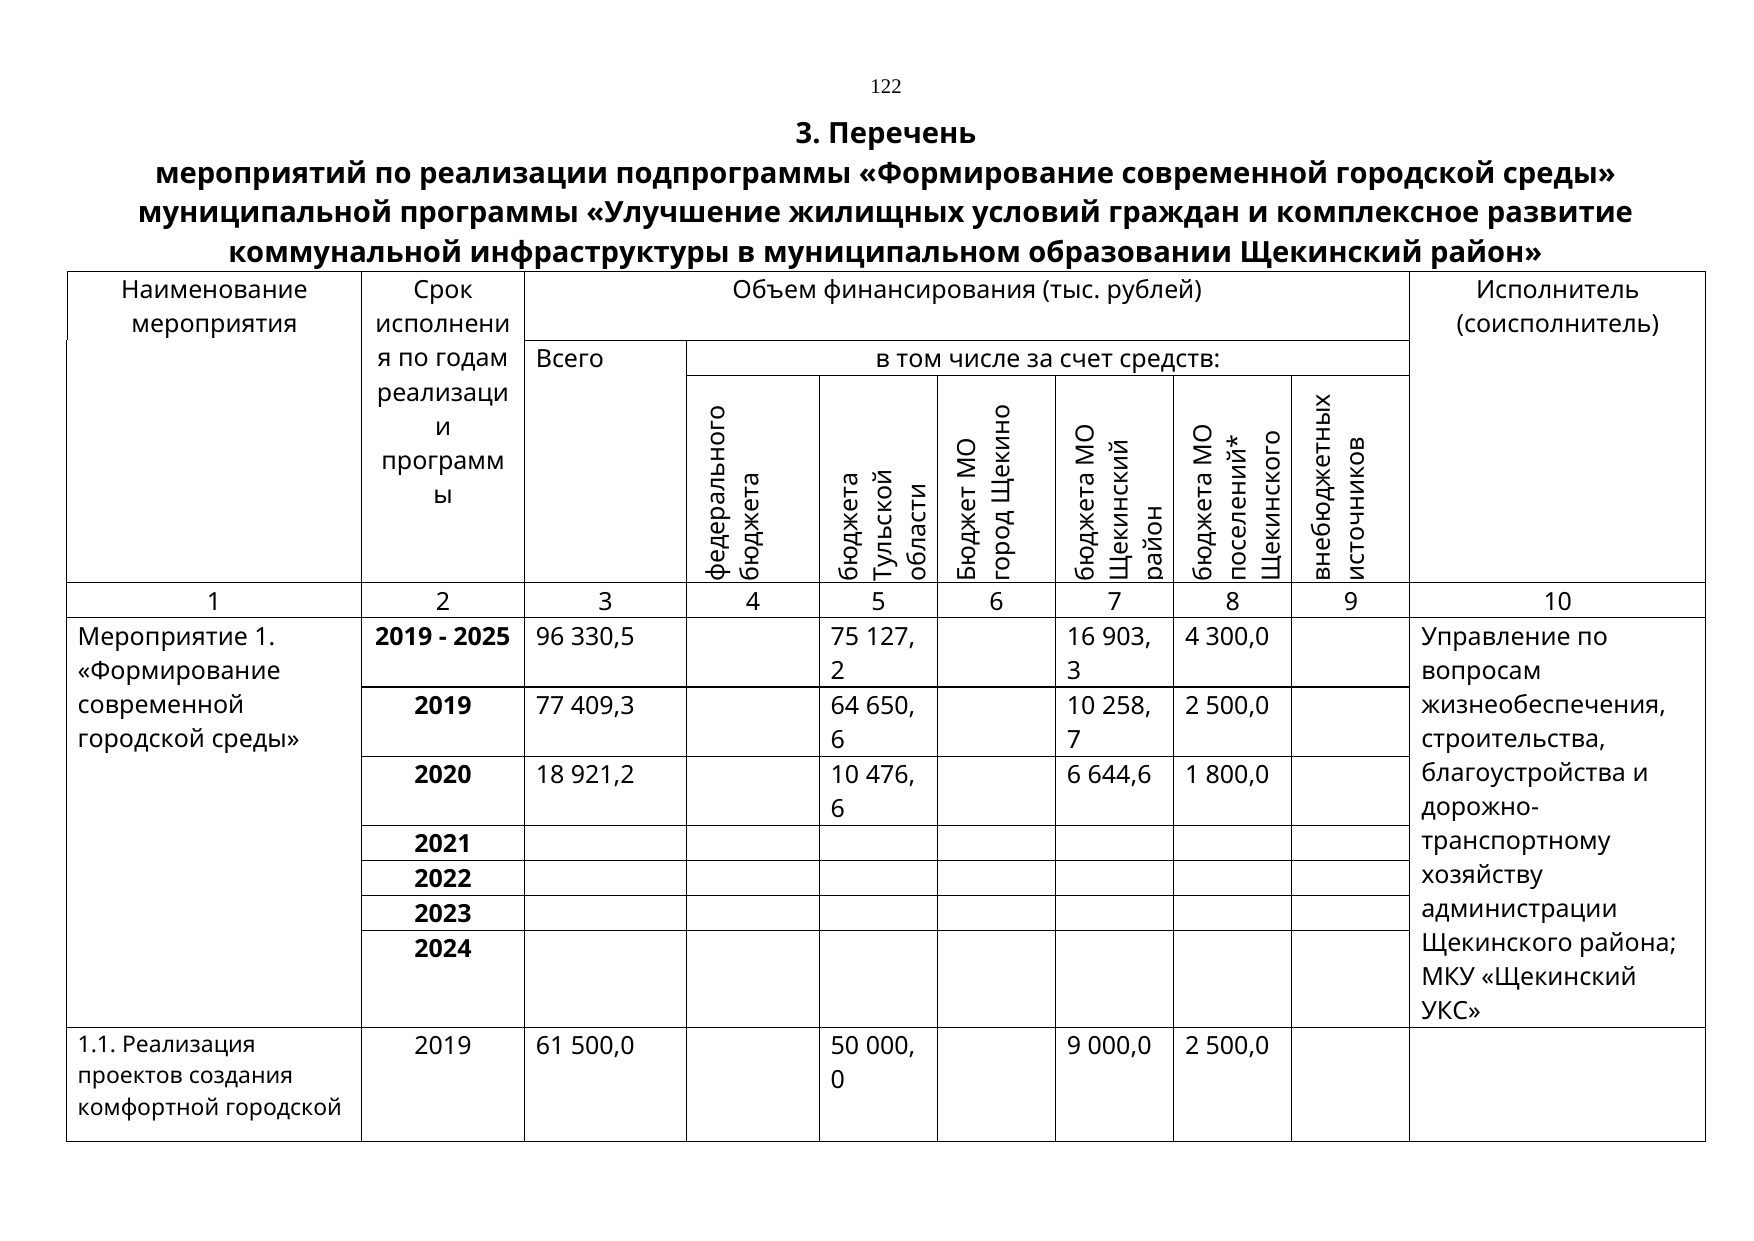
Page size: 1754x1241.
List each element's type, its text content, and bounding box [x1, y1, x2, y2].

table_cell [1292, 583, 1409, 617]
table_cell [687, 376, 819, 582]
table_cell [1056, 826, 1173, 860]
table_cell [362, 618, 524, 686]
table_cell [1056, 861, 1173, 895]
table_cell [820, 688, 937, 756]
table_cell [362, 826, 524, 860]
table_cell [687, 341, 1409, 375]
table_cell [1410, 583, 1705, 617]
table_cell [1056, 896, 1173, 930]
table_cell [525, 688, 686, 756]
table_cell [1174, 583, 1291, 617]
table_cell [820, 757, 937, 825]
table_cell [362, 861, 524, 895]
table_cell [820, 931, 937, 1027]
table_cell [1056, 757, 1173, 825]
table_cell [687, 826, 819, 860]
text мероприятий по реализации подпрограммы «Формирование современной городской среды» [77, 152, 1695, 192]
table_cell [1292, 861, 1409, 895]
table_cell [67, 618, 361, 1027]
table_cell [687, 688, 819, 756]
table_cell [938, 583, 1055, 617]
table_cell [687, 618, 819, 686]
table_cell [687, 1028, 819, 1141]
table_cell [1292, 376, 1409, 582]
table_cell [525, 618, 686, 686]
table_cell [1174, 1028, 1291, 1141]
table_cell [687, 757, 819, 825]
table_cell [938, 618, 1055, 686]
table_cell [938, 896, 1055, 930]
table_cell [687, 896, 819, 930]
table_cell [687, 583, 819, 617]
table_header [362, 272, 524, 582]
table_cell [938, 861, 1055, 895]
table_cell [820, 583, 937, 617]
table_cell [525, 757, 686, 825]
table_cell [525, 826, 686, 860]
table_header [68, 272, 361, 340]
text 3. Перечень [77, 112, 1695, 152]
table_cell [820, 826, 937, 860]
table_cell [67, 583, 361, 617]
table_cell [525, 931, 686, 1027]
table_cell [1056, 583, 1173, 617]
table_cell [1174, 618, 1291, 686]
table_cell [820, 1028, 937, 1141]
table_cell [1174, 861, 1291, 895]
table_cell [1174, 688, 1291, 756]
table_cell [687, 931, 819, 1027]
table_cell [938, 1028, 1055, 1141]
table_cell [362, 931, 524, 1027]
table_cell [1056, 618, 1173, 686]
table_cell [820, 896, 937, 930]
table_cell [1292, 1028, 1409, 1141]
text муниципальной программы «Улучшение жилищных условий граждан и комплексное развитие коммунальной инфраструктуры в муниципальном образовании Щекинский район» [77, 192, 1695, 271]
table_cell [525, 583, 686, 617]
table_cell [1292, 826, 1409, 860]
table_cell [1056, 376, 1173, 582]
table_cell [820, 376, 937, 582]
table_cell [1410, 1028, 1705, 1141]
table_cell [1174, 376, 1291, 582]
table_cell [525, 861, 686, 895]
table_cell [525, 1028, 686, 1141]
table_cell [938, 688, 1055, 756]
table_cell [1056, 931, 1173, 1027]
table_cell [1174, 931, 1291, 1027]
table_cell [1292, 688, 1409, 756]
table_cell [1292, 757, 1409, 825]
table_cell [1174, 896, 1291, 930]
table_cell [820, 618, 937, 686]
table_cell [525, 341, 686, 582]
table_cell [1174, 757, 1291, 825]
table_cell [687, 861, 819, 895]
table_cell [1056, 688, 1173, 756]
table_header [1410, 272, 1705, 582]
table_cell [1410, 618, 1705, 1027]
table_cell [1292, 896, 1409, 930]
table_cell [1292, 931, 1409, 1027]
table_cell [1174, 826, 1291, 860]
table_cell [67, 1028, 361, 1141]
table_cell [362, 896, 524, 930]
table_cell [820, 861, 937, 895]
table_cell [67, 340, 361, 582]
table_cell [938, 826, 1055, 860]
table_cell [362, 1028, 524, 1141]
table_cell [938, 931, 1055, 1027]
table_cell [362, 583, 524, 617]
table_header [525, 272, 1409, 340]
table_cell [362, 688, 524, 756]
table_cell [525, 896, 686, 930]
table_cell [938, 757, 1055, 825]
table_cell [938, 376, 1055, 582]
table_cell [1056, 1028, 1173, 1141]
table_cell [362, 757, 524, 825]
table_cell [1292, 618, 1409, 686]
